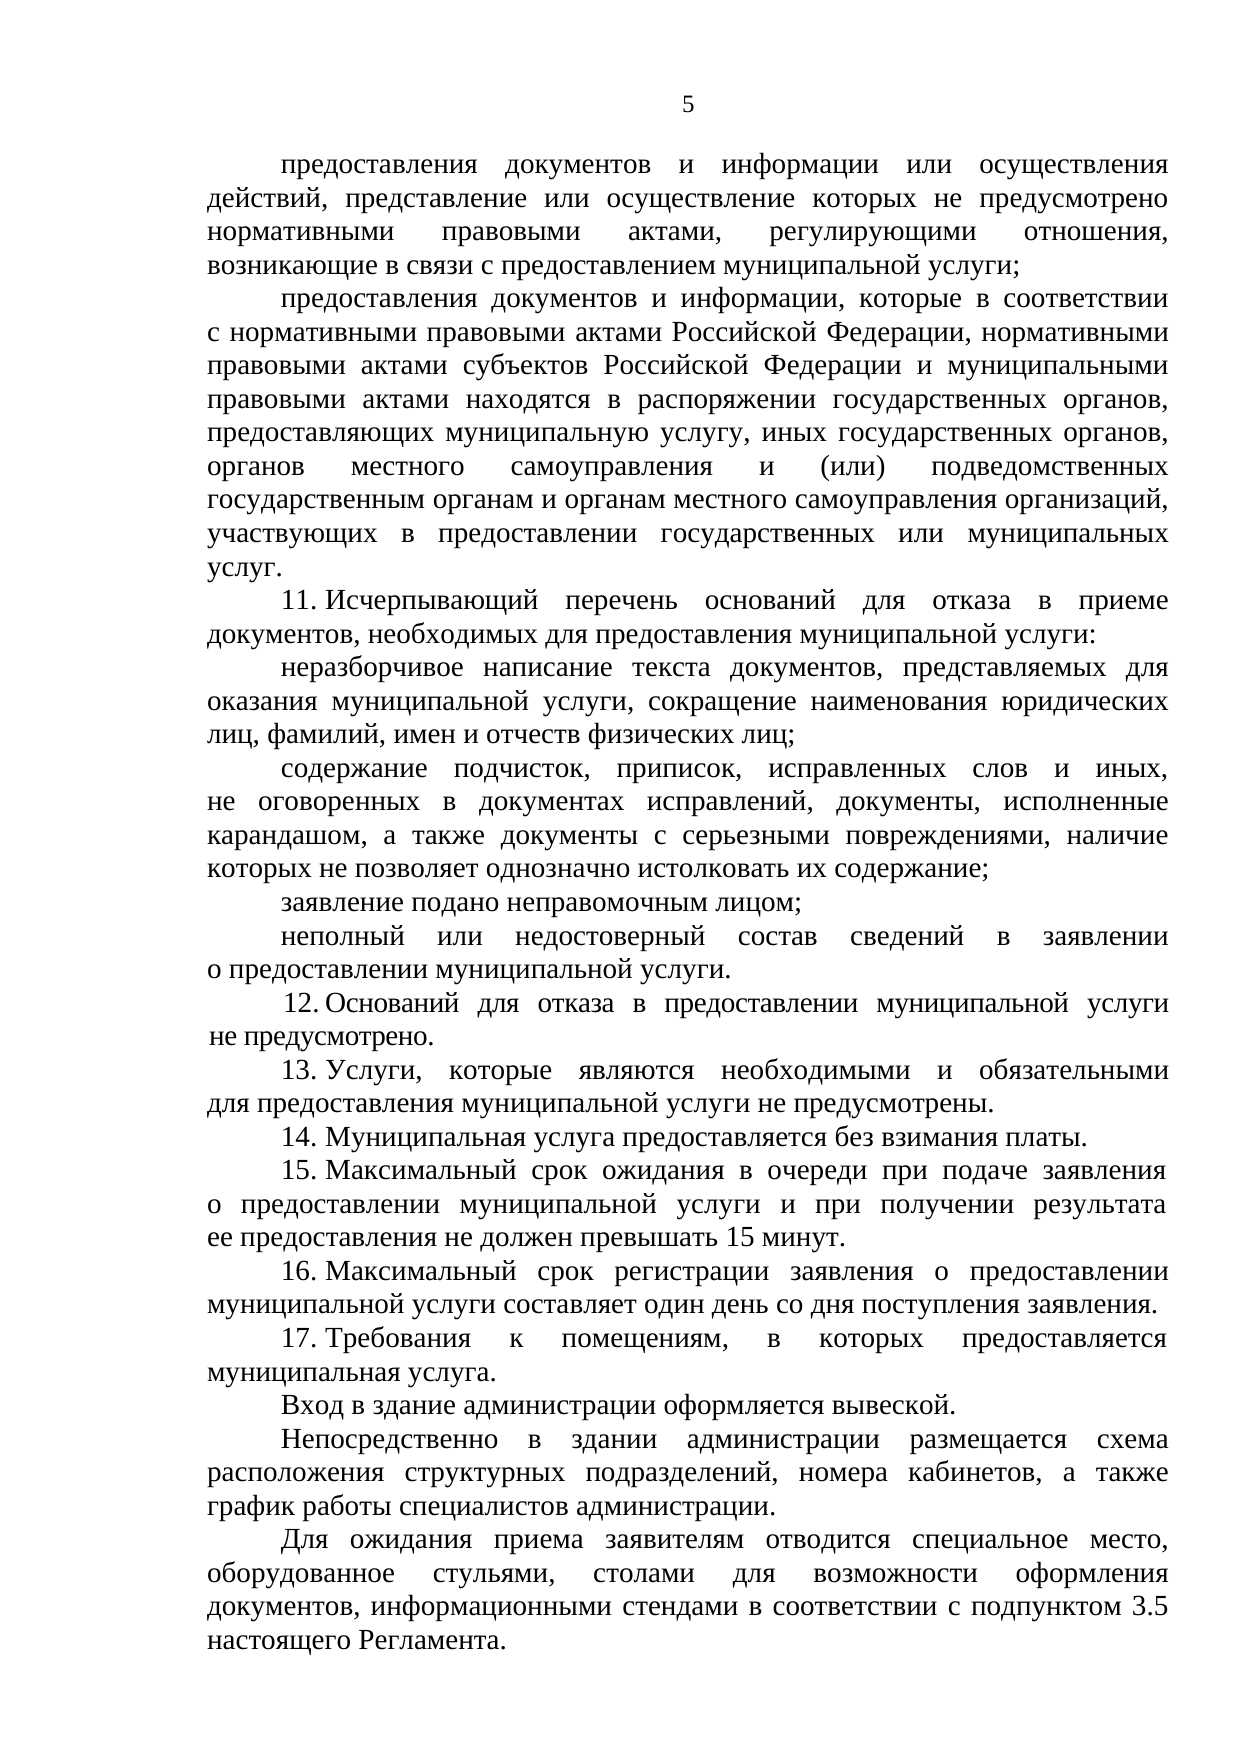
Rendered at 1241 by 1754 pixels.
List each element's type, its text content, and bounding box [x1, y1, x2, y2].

text неразборчивое написание текста документов, представляемых для оказания муниципальной услуги, сокращение наименования юридических лиц, фамилий, имен и отчеств физических лиц; [207, 649, 1169, 750]
text неполный или недостоверный состав сведений в заявлении о предоставлении муниципальной услуги. [207, 918, 1169, 985]
text 17. Требования к помещениям, в которых предоставляется муниципальная услуга. [207, 1320, 1167, 1387]
text 13. Услуги, которые являются необходимыми и обязательными для предоставления муниципальной услуги не предусмотрены. [207, 1052, 1169, 1119]
text 16. Максимальный срок регистрации заявления о предоставлении муниципальной услуги составляет один день со дня поступления заявления. [207, 1253, 1169, 1320]
text содержание подчисток, приписок, исправленных слов и иных, не оговоренных в документах исправлений, документы, исполненные карандашом, а также документы с серьезными повреждениями, наличие которых не позволяет однозначно истолковать их содержание; [207, 750, 1169, 884]
text 12. Оснований для отказа в предоставлении муниципальной услуги не предусмотрено. [209, 985, 1169, 1052]
text 11. Исчерпывающий перечень оснований для отказа в приеме документов, необходимых для предоставления муниципальной услуги: [207, 582, 1169, 649]
text заявление подано неправомочным лицом; [207, 884, 1169, 918]
text Вход в здание администрации оформляется вывеской. [207, 1387, 1169, 1421]
text предоставления документов и информации или осуществления действий, представление или осуществление которых не предусмотрено нормативными правовыми актами, регулирующими отношения, возникающие в связи с предоставлением муниципальной услуги; [207, 146, 1169, 280]
text 15. Максимальный срок ожидания в очереди при подаче заявления о предоставлении муниципальной услуги и при получении результата ее предоставления не должен превышать 15 минут. [207, 1152, 1167, 1253]
text 5 [207, 89, 1169, 117]
text 14. Муниципальная услуга предоставляется без взимания платы. [207, 1119, 1169, 1152]
text Для ожидания приема заявителям отводится специальное место, оборудованное стульями, столами для возможности оформления документов, информационными стендами в соответствии с подпунктом 3.5 настоящего Регламента. [207, 1521, 1169, 1656]
text предоставления документов и информации, которые в соответствии с нормативными правовыми актами Российской Федерации, нормативными правовыми актами субъектов Российской Федерации и муниципальными правовыми актами находятся в распоряжении государственных органов, предоставляющих муниципальную услугу, иных государственных органов, органов местного самоуправления и (или) подведомственных государственным органам и органам местного самоуправления организаций, участвующих в предоставлении государственных или муниципальных услуг. [207, 280, 1169, 582]
text Непосредственно в здании администрации размещается схема расположения структурных подразделений, номера кабинетов, а также график работы специалистов администрации. [207, 1421, 1169, 1521]
